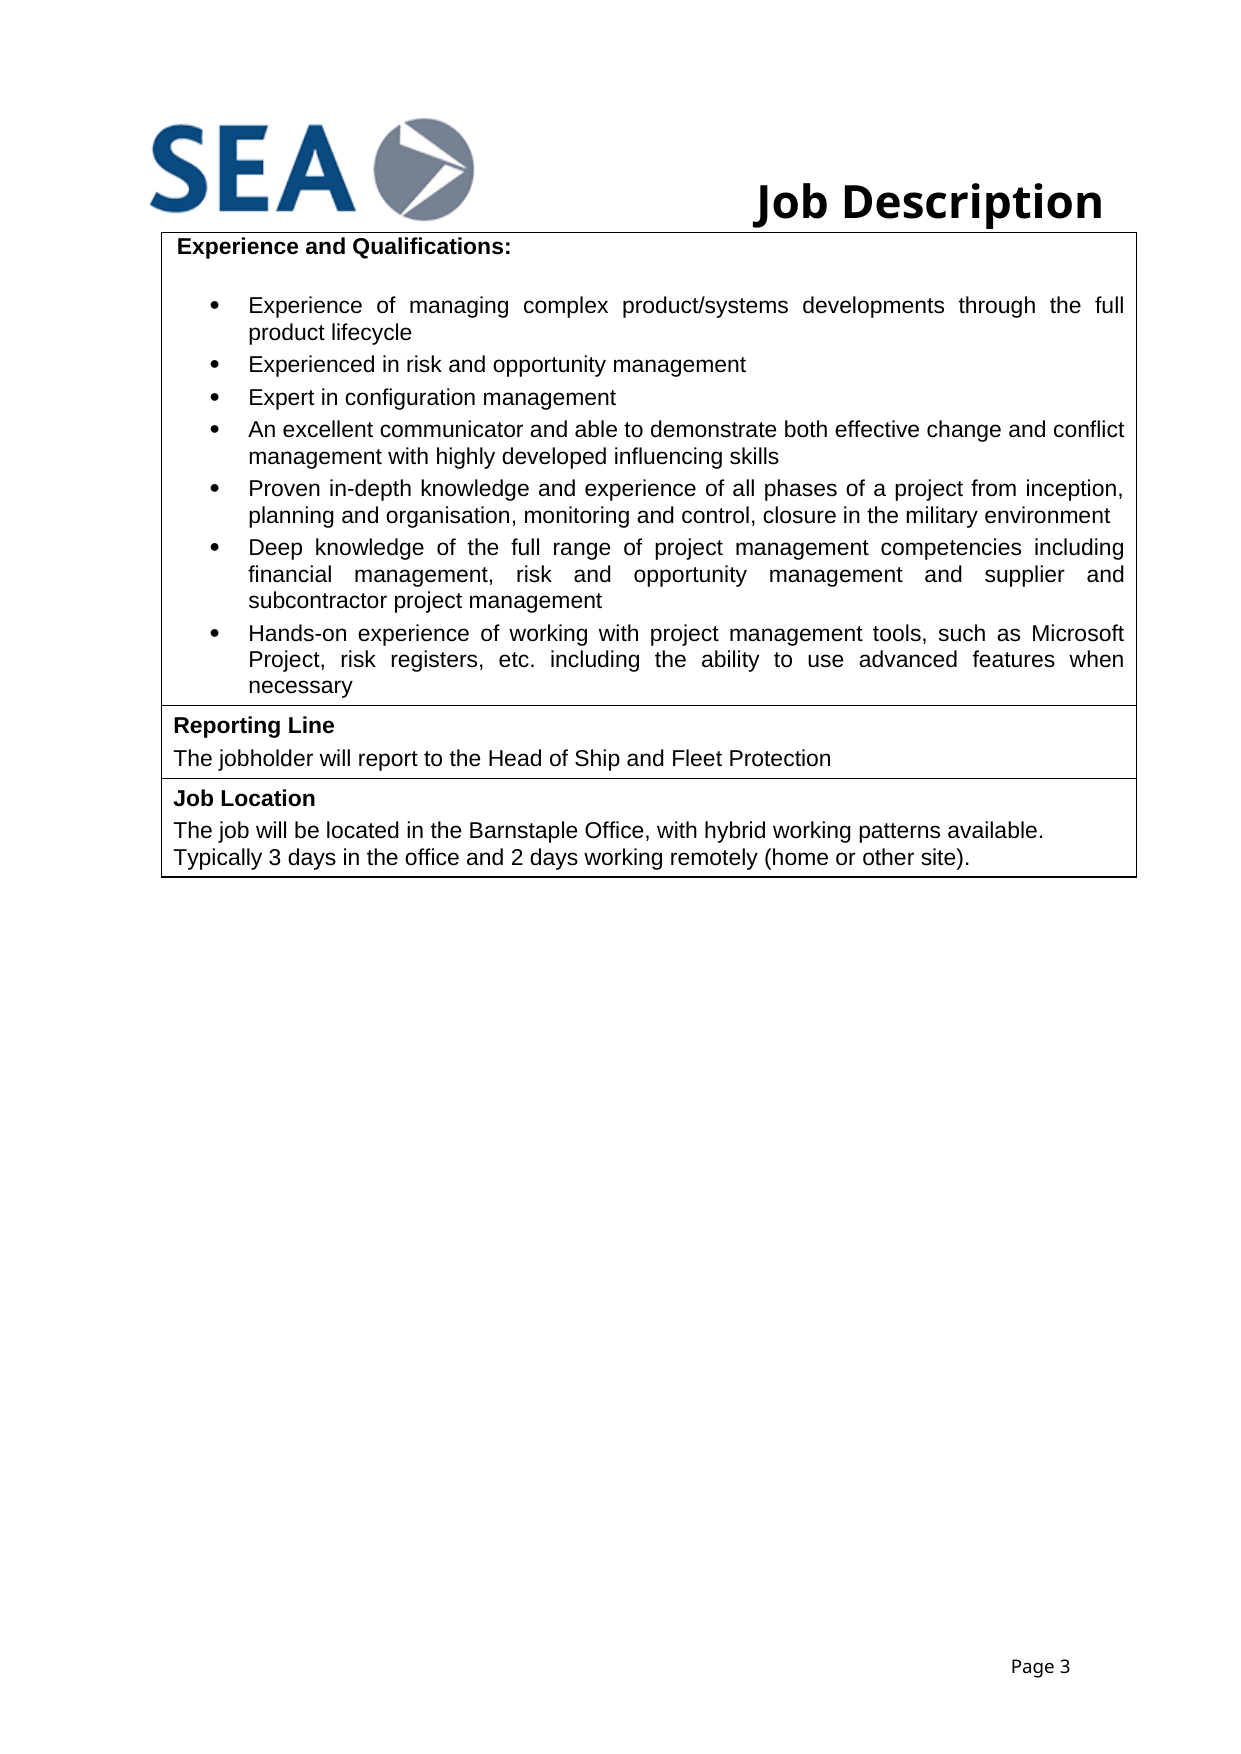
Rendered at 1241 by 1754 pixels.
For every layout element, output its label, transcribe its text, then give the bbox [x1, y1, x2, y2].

picture [150, 118, 539, 229]
table_header Experience and Qualifications: Experience of managing complex product/systems developments through the full product lifecycle Experienced in risk and opportunity management Expert in configuration management An excellent communicator and able to demonstrate both effective change and conflict management with highly developed influencing skills Proven in-depth knowledge and experience of all phases of a project from inception, planning and organisation, monitoring and control, closure in the military environment Deep knowledge of the full range of project management competencies including financial management, risk and opportunity management and supplier and subcontractor project management Hands-on experience of working with project management tools, such as Microsoft Project, risk registers, etc. including the ability to use advanced features when necessary [162, 233, 1136, 705]
table_cell Reporting Line The jobholder will report to the Head of Ship and Fleet Protection [162, 706, 1136, 777]
table_cell Job Location The job will be located in the Barnstaple Office, with hybrid working patterns available. Typically 3 days in the office and 2 days working remotely (home or other site). [162, 779, 1136, 876]
